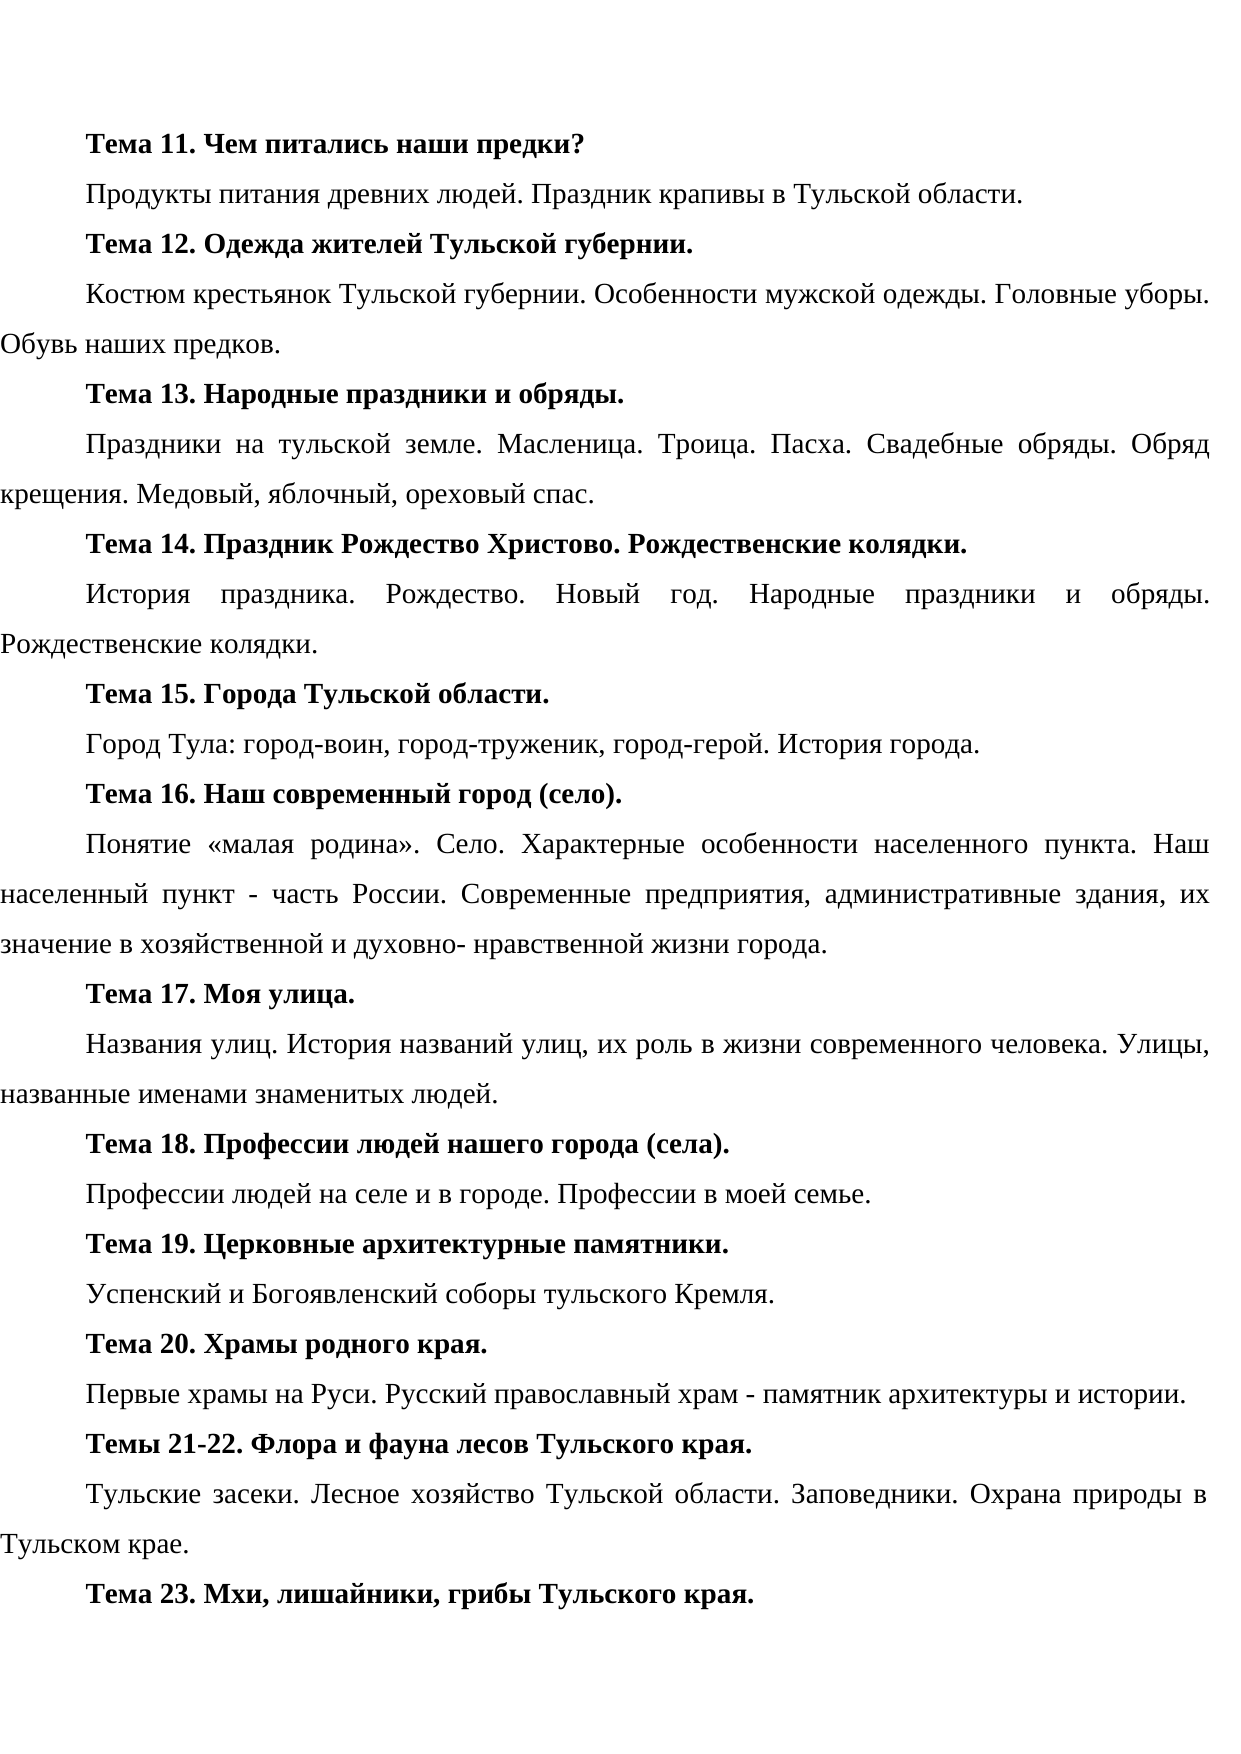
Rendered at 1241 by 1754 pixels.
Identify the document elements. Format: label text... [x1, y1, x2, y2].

text Тема 20. Храмы родного края. [0, 1314, 1240, 1364]
text Тема 15. Города Тульской области. [0, 664, 1240, 714]
text Первые храмы на Руси. Русский православный храм - памятник архитектуры и истории. [0, 1364, 1209, 1414]
text Тема 11. Чем питались наши предки? [0, 114, 1240, 164]
text Костюм крестьянок Тульской губернии. Особенности мужской одежды. Головные уборы. Обувь наших предков. [0, 264, 1211, 364]
text Названия улиц. История названий улиц, их роль в жизни современного человека. Улицы, названные именами знаменитых людей. [0, 1014, 1211, 1114]
text Продукты питания древних людей. Праздник крапивы в Тульской области. [0, 164, 1211, 214]
text Город Тула: город-воин, город-труженик, город-герой. История города. [0, 714, 1211, 764]
text Праздники на тульской земле. Масленица. Троица. Пасха. Свадебные обряды. Обряд крещения. Медовый, яблочный, ореховый спас. [0, 414, 1211, 514]
text Тема 17. Моя улица. [0, 964, 1240, 1014]
text Тема 12. Одежда жителей Тульской губернии. [0, 214, 1240, 264]
text Тульские засеки. Лесное хозяйство Тульской области. Заповедники. Охрана природы в Тульском крае. [0, 1464, 1209, 1564]
text Тема 18. Профессии людей нашего города (села). [0, 1114, 1240, 1164]
text Тема 16. Наш современный город (село). [0, 764, 1240, 814]
text Понятие «малая родина». Село. Характерные особенности населенного пункта. Наш населенный пункт - часть России. Современные предприятия, административные здания, их значение в хозяйственной и духовно- нравственной жизни города. [0, 814, 1211, 964]
text Тема 14. Праздник Рождество Христово. Рождественские колядки. [0, 514, 1211, 564]
text Темы 21-22. Флора и фауна лесов Тульского края. [0, 1414, 1240, 1464]
text Успенский и Богоявленский соборы тульского Кремля. [0, 1264, 1240, 1314]
text Тема 19. Церковные архитектурные памятники. [0, 1214, 1240, 1264]
text Тема 13. Народные праздники и обряды. [0, 364, 1240, 414]
text Тема 23. Мхи, лишайники, грибы Тульского края. [0, 1564, 1240, 1614]
text Профессии людей на селе и в городе. Профессии в моей семье. [0, 1164, 1240, 1214]
text История праздника. Рождество. Новый год. Народные праздники и обряды. Рождественские колядки. [0, 564, 1211, 664]
